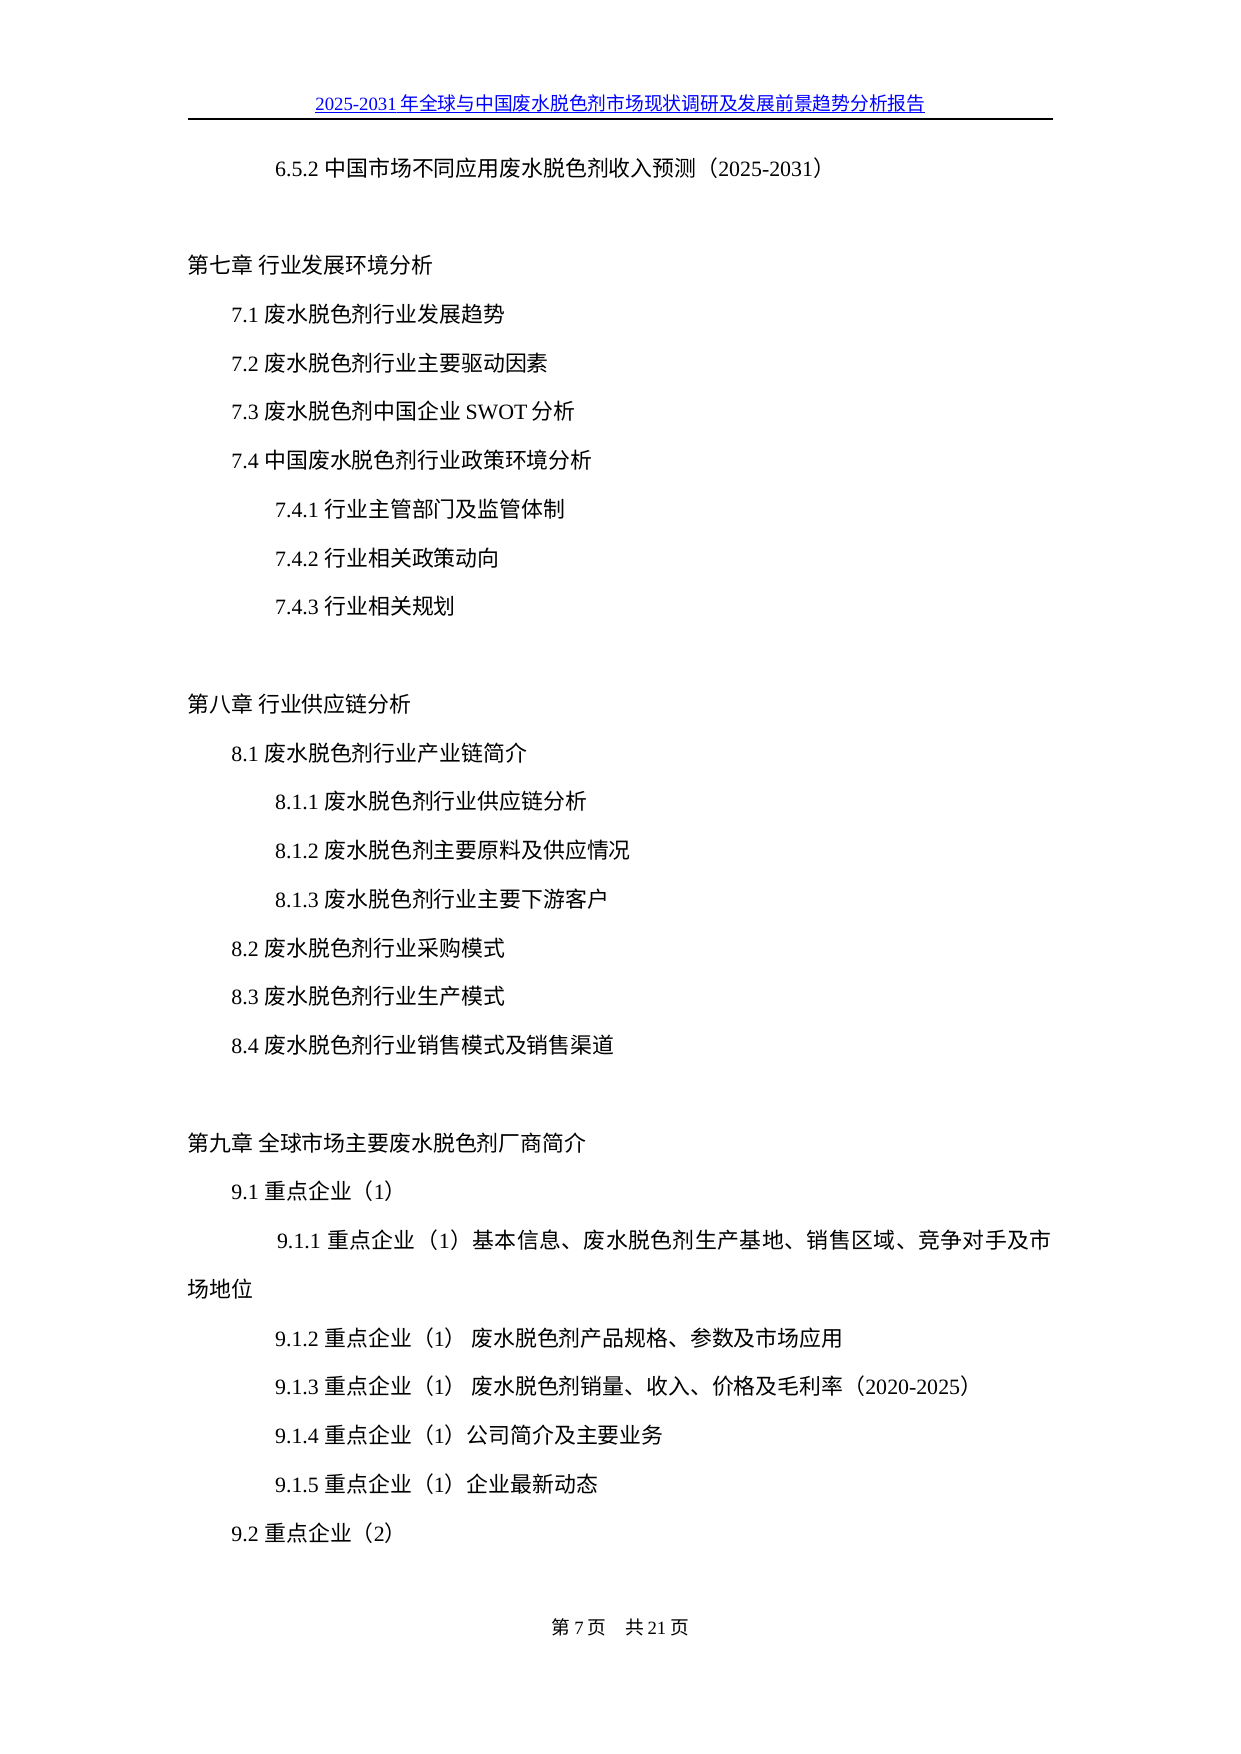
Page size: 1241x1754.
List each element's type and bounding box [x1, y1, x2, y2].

text [187, 150, 1053, 1548]
